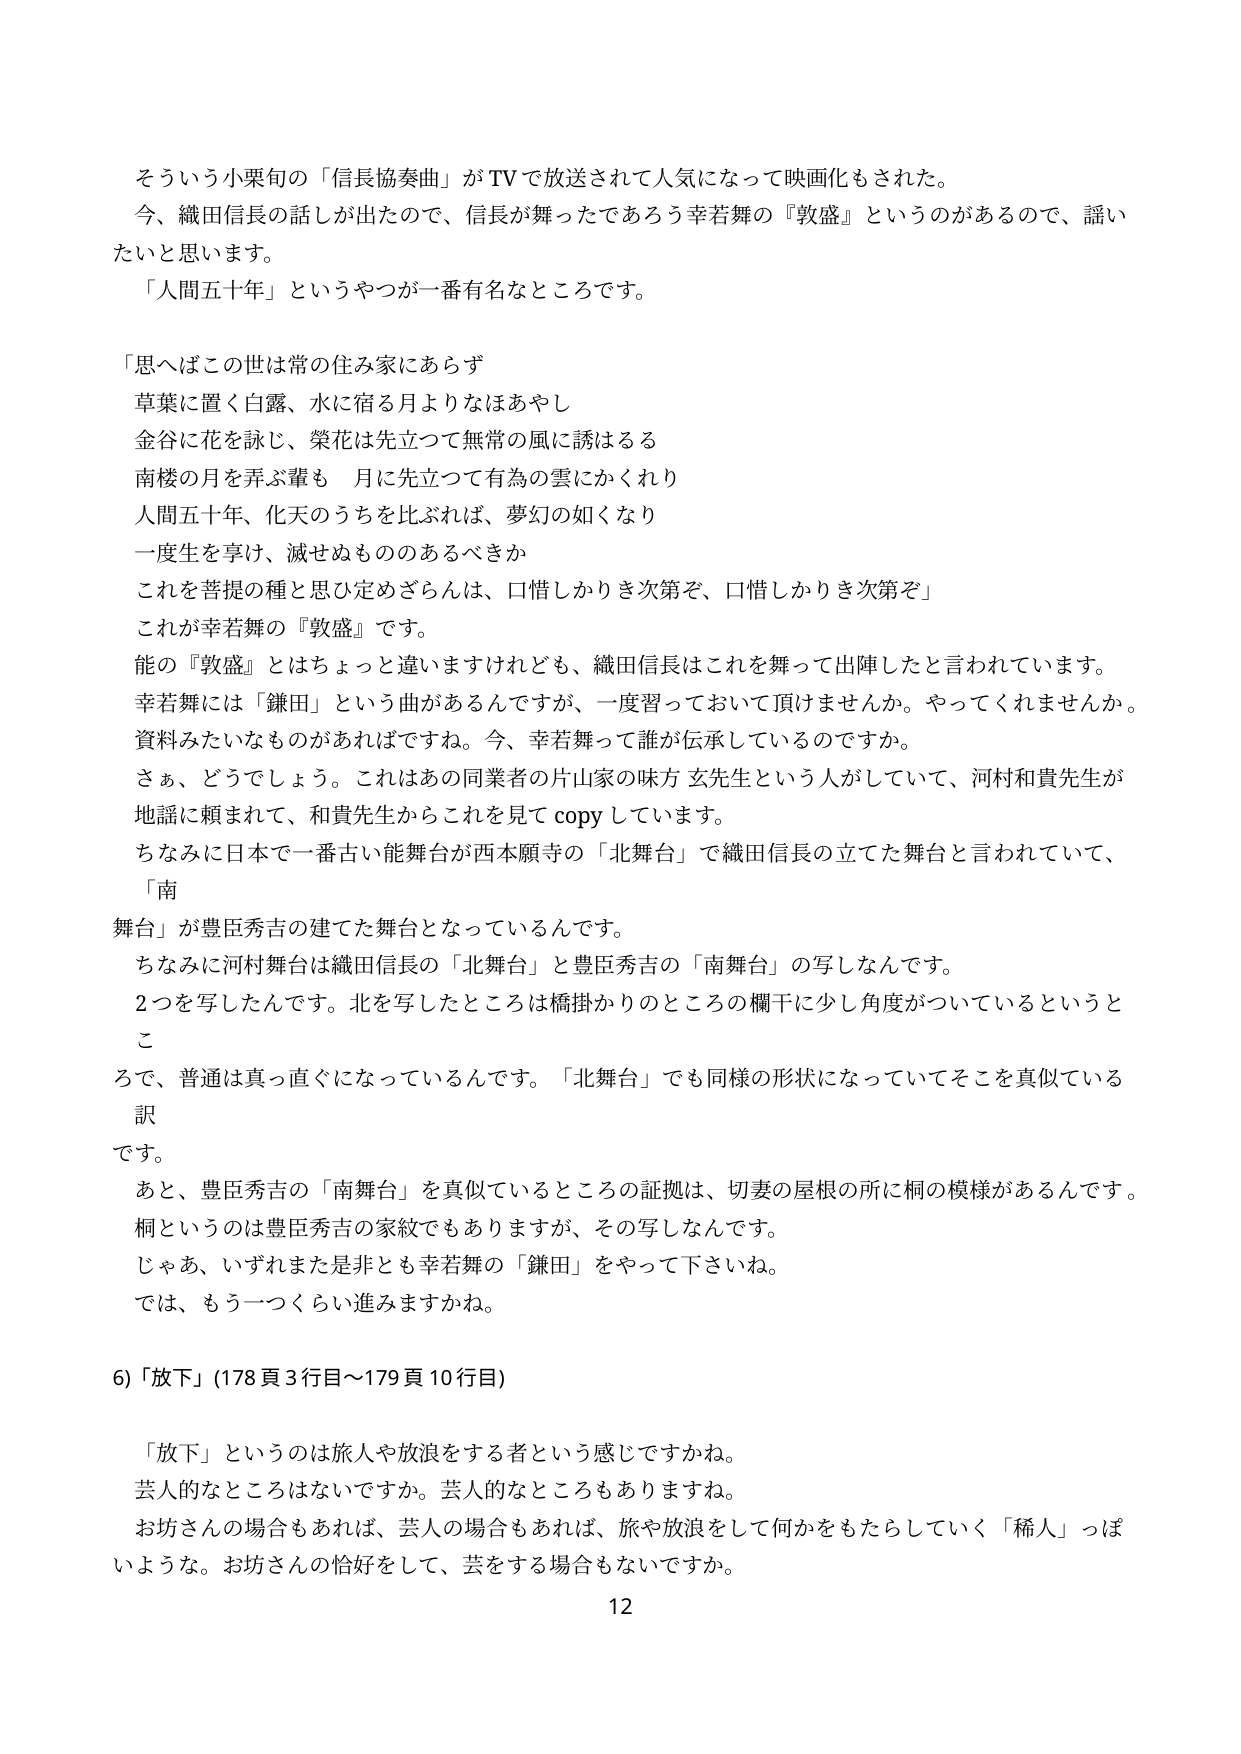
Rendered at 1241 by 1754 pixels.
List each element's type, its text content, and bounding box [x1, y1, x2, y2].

text 2つを写したんです。北を写したところは橋掛かりのところの欄干に少し角度がついているというとこ [112, 983, 1128, 1058]
text ちなみに日本で一番古い能舞台が西本願寺の「北舞台」で織田信長の立てた舞台と言われていて、「南 [134, 833, 1128, 908]
text 舞台」が豊臣秀吉の建てた舞台となっているんです。 [112, 908, 1128, 946]
text 南楼の月を弄ぶ輩も 月に先立つて有為の雲にかくれり [112, 458, 1128, 496]
text あと、豊臣秀吉の「南舞台」を真似ているところの証拠は、切妻の屋根の所に桐の模様があるんです。桐というのは豊臣秀吉の家紋でもありますが、その写しなんです。 [134, 1171, 1128, 1246]
text これが幸若舞の『敦盛』です。 [134, 608, 1128, 646]
text 芸人的なところはないですか。芸人的なところもありますね。 [112, 1471, 1128, 1508]
text ろで、普通は真っ直ぐになっているんです。「北舞台」でも同様の形状になっていてそこを真似ている訳 [112, 1058, 1128, 1133]
text 幸若舞には「鎌田」という曲があるんですが、一度習っておいて頂けませんか。やってくれませんか。資料みたいなものがあればですね。今、幸若舞って誰が伝承しているのですか。 [112, 683, 1128, 758]
text 今、織田信長の話しが出たので、信長が舞ったであろう幸若舞の『敦盛』というのがあるので、謡いたいと思います。 [112, 196, 1128, 271]
text 「人間五十年」というやつが一番有名なところです。 [112, 271, 1128, 308]
text 金谷に花を詠じ、榮花は先立つて無常の風に誘はるる [112, 421, 1128, 458]
text 能の『敦盛』とはちょっと違いますけれども、織田信長はこれを舞って出陣したと言われています。 [112, 646, 1128, 683]
text そういう小栗旬の「信長協奏曲」がTVで放送されて人気になって映画化もされた。 [112, 158, 1128, 196]
text これを菩提の種と思ひ定めざらんは、口惜しかりき次第ぞ、口惜しかりき次第ぞ」 [134, 571, 1128, 608]
text 一度生を享け、滅せぬもののあるべきか [112, 533, 1128, 571]
text ちなみに河村舞台は織田信長の「北舞台」と豊臣秀吉の「南舞台」の写しなんです。 [134, 946, 1128, 983]
text お坊さんの場合もあれば、芸人の場合もあれば、旅や放浪をして何かをもたらしていく「稀人」っぽいような。お坊さんの恰好をして、芸をする場合もないですか。 [112, 1508, 1128, 1583]
text さぁ、どうでしょう。これはあの同業者の片山家の味方 玄先生という人がしていて、河村和貴先生が地謡に頼まれて、和貴先生からこれを見てcopyしています。 [134, 758, 1128, 833]
text じゃあ、いずれまた是非とも幸若舞の「鎌田」をやって下さいね。 [134, 1246, 1128, 1283]
text 草葉に置く白露、水に宿る月よりなほあやし [112, 383, 1128, 421]
text 人間五十年、化天のうちを比ぶれば、夢幻の如くなり [112, 496, 1128, 533]
text です。 [112, 1133, 1128, 1171]
text 「放下」というのは旅人や放浪をする者という感じですかね。 [112, 1433, 1128, 1471]
text では、もう一つくらい進みますかね。 [112, 1283, 1128, 1321]
text 6)「放下」(178頁3行目～179頁10行目) [112, 1358, 1128, 1396]
text 「思へばこの世は常の住み家にあらず [112, 346, 1128, 383]
